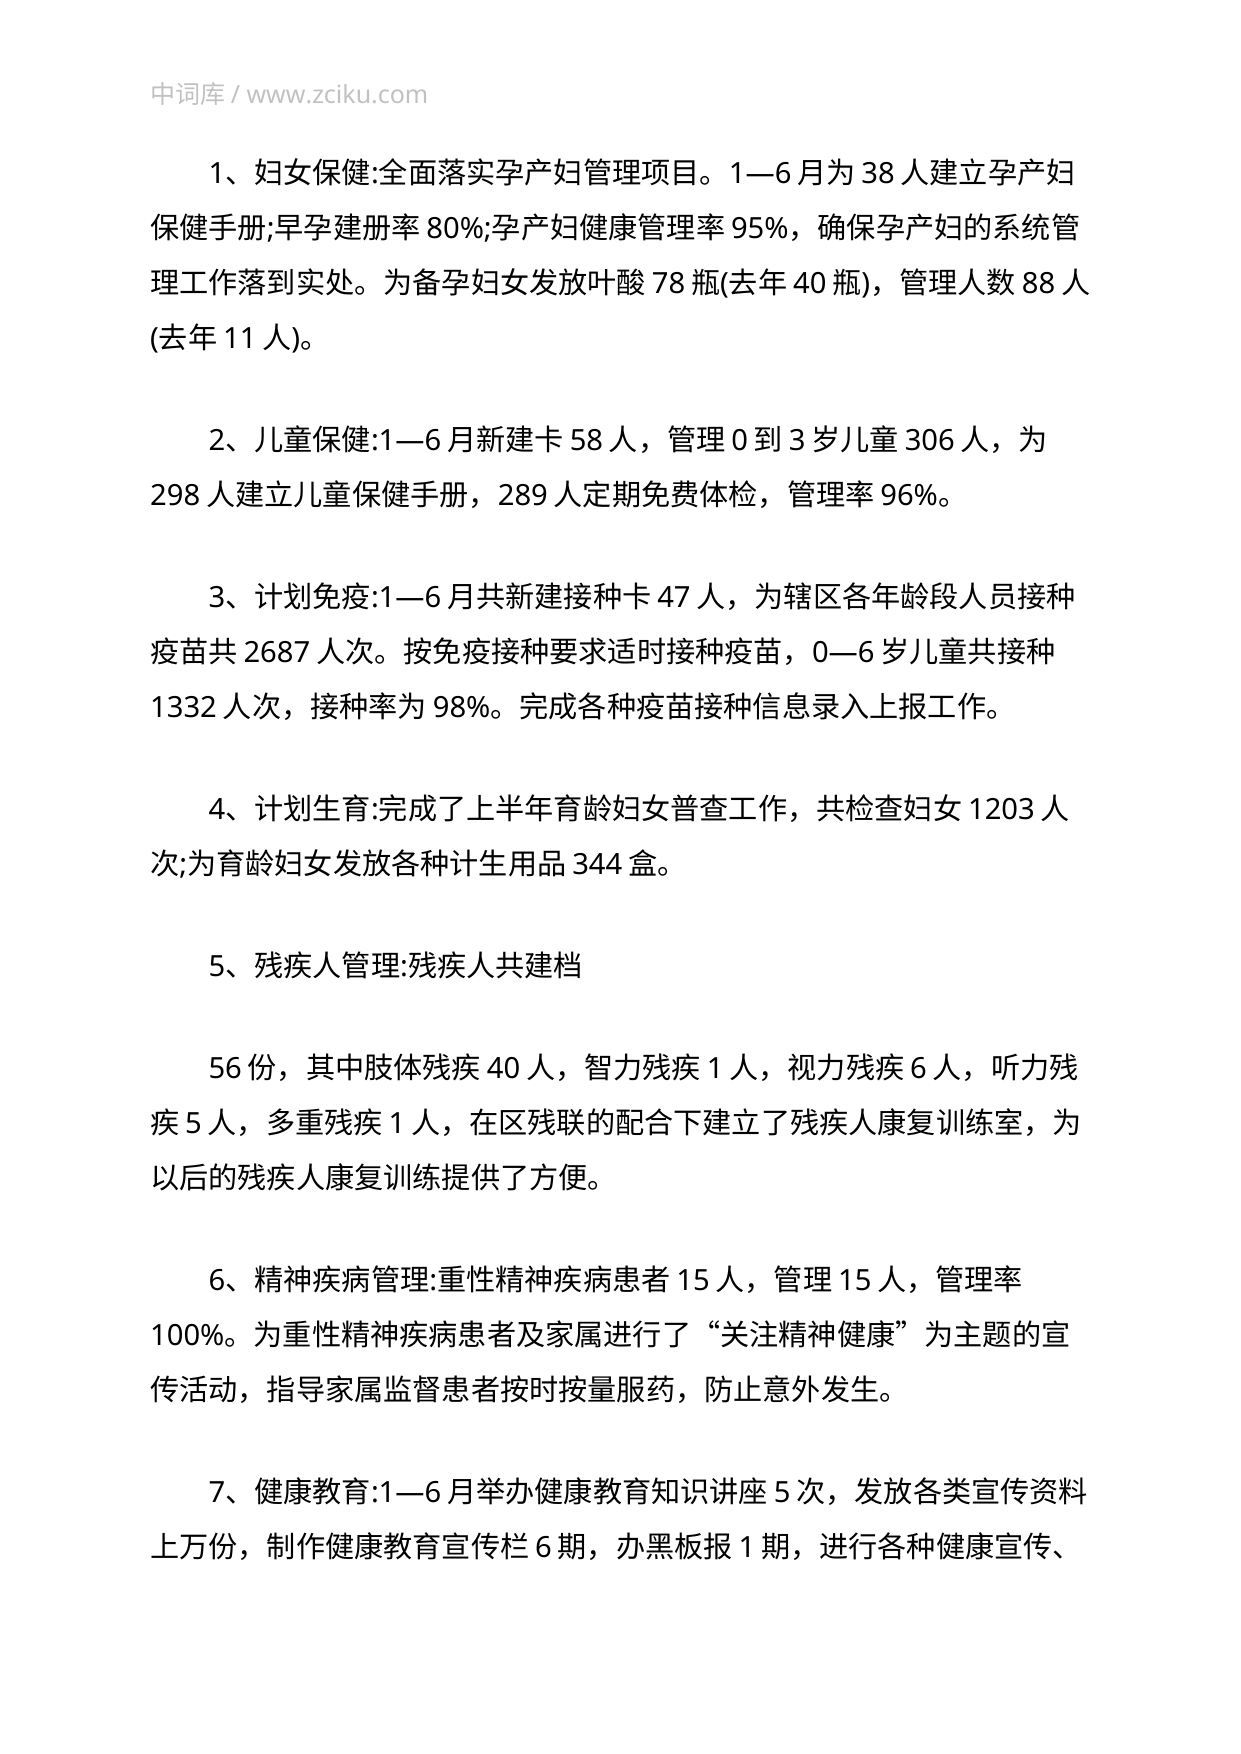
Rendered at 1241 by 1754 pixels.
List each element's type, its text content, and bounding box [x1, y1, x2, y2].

text 2、儿童保健:1—6月新建卡58人，管理0到3岁儿童306人，为298人建立儿童保健手册，289人定期免费体检，管理率96%。 [150, 417, 1090, 514]
text 4、计划生育:完成了上半年育龄妇女普查工作，共检查妇女1203人次;为育龄妇女发放各种计生用品344盒。 [150, 786, 1090, 883]
text 5、残疾人管理:残疾人共建档 [150, 943, 1090, 985]
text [150, 1468, 1090, 1566]
text 1、妇女保健:全面落实孕产妇管理项目。1—6月为38人建立孕产妇保健手册;早孕建册率80%;孕产妇健康管理率95%，确保孕产妇的系统管理工作落到实处。为备孕妇女发放叶酸78瓶(去年40瓶)，管理人数88人(去年11人)。 [150, 150, 1090, 357]
text 3、计划免疫:1—6月共新建接种卡47人，为辖区各年龄段人员接种疫苗共2687人次。按免疫接种要求适时接种疫苗，0—6岁儿童共接种1332人次，接种率为98%。完成各种疫苗接种信息录入上报工作。 [150, 574, 1090, 726]
text 56份，其中肢体残疾40人，智力残疾1人，视力残疾6人，听力残疾5人，多重残疾1人，在区残联的配合下建立了残疾人康复训练室，为以后的残疾人康复训练提供了方便。 [150, 1045, 1090, 1197]
text 6、精神疾病管理:重性精神疾病患者15人，管理15人，管理率100%。为重性精神疾病患者及家属进行了“关注精神健康”为主题的宣传活动，指导家属监督患者按时按量服药，防止意外发生。 [150, 1257, 1090, 1409]
